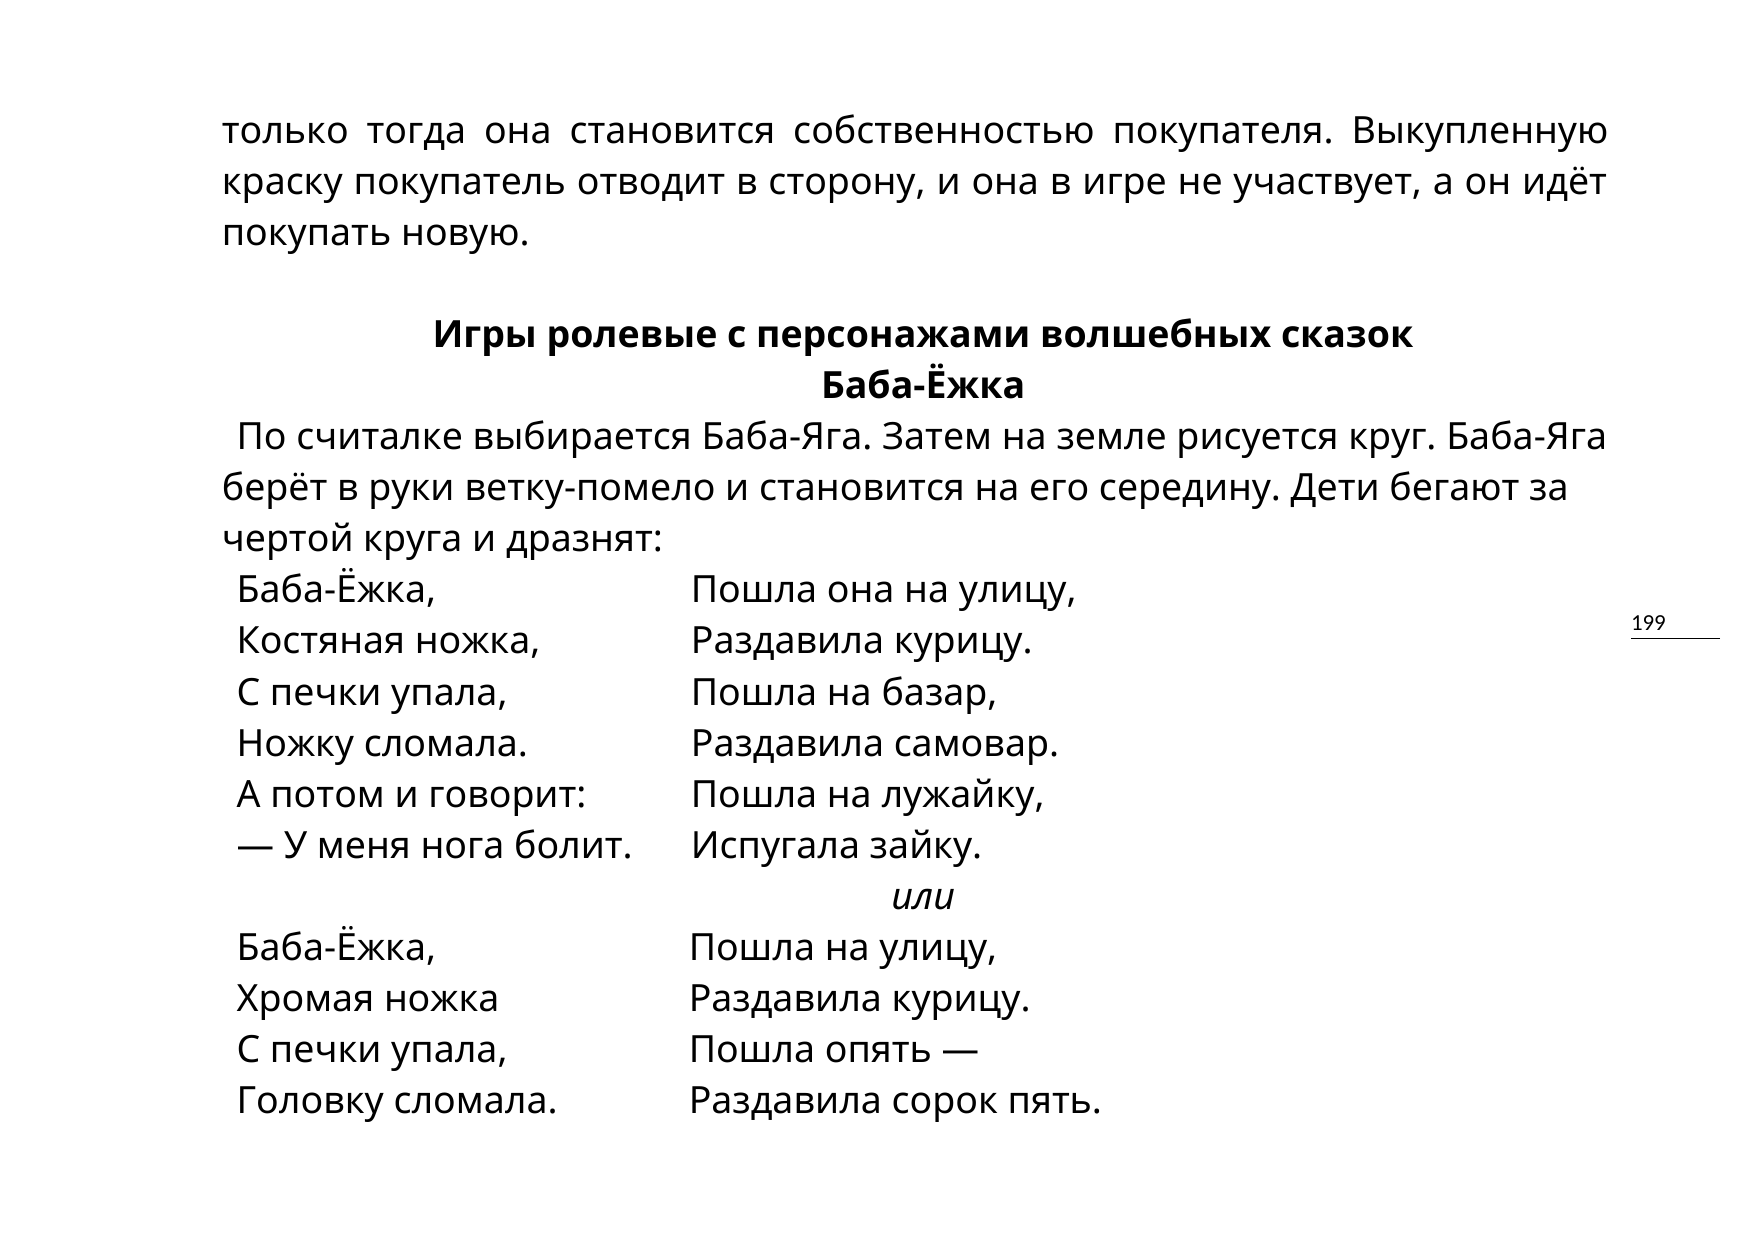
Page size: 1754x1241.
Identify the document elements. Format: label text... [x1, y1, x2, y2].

text Костяная ножка, Раздавила курицу. [222, 614, 1609, 665]
text или [222, 869, 1609, 920]
text Баба-Ёжка, Пошла она на улицу, [222, 563, 1609, 614]
text Головку сломала. Раздавила сорок пять. [222, 1073, 1609, 1124]
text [222, 103, 1609, 257]
text Ножку сломала. Раздавила самовар. [222, 716, 1609, 767]
text А потом и говорит: Пошла на лужайку, [222, 767, 1609, 818]
text Баба-Ёжка, Пошла на улицу, [222, 920, 1609, 971]
text — У меня нога болит. Испугала зайку. [222, 818, 1609, 869]
text Баба-Ёжка [222, 359, 1609, 410]
text С печки упала, Пошла на базар, [222, 665, 1609, 716]
text По считалке выбирается Баба-Яга. Затем на земле рисуется круг. Баба-Яга берёт в руки ветку-помело и становится на его середину. Дети бегают за чертой круга и дразнят: [222, 410, 1609, 563]
text Игры ролевые с персонажами волшебных сказок [222, 308, 1609, 359]
text С печки упала, Пошла опять — [222, 1022, 1609, 1073]
text Хромая ножка Раздавила курицу. [222, 971, 1609, 1022]
